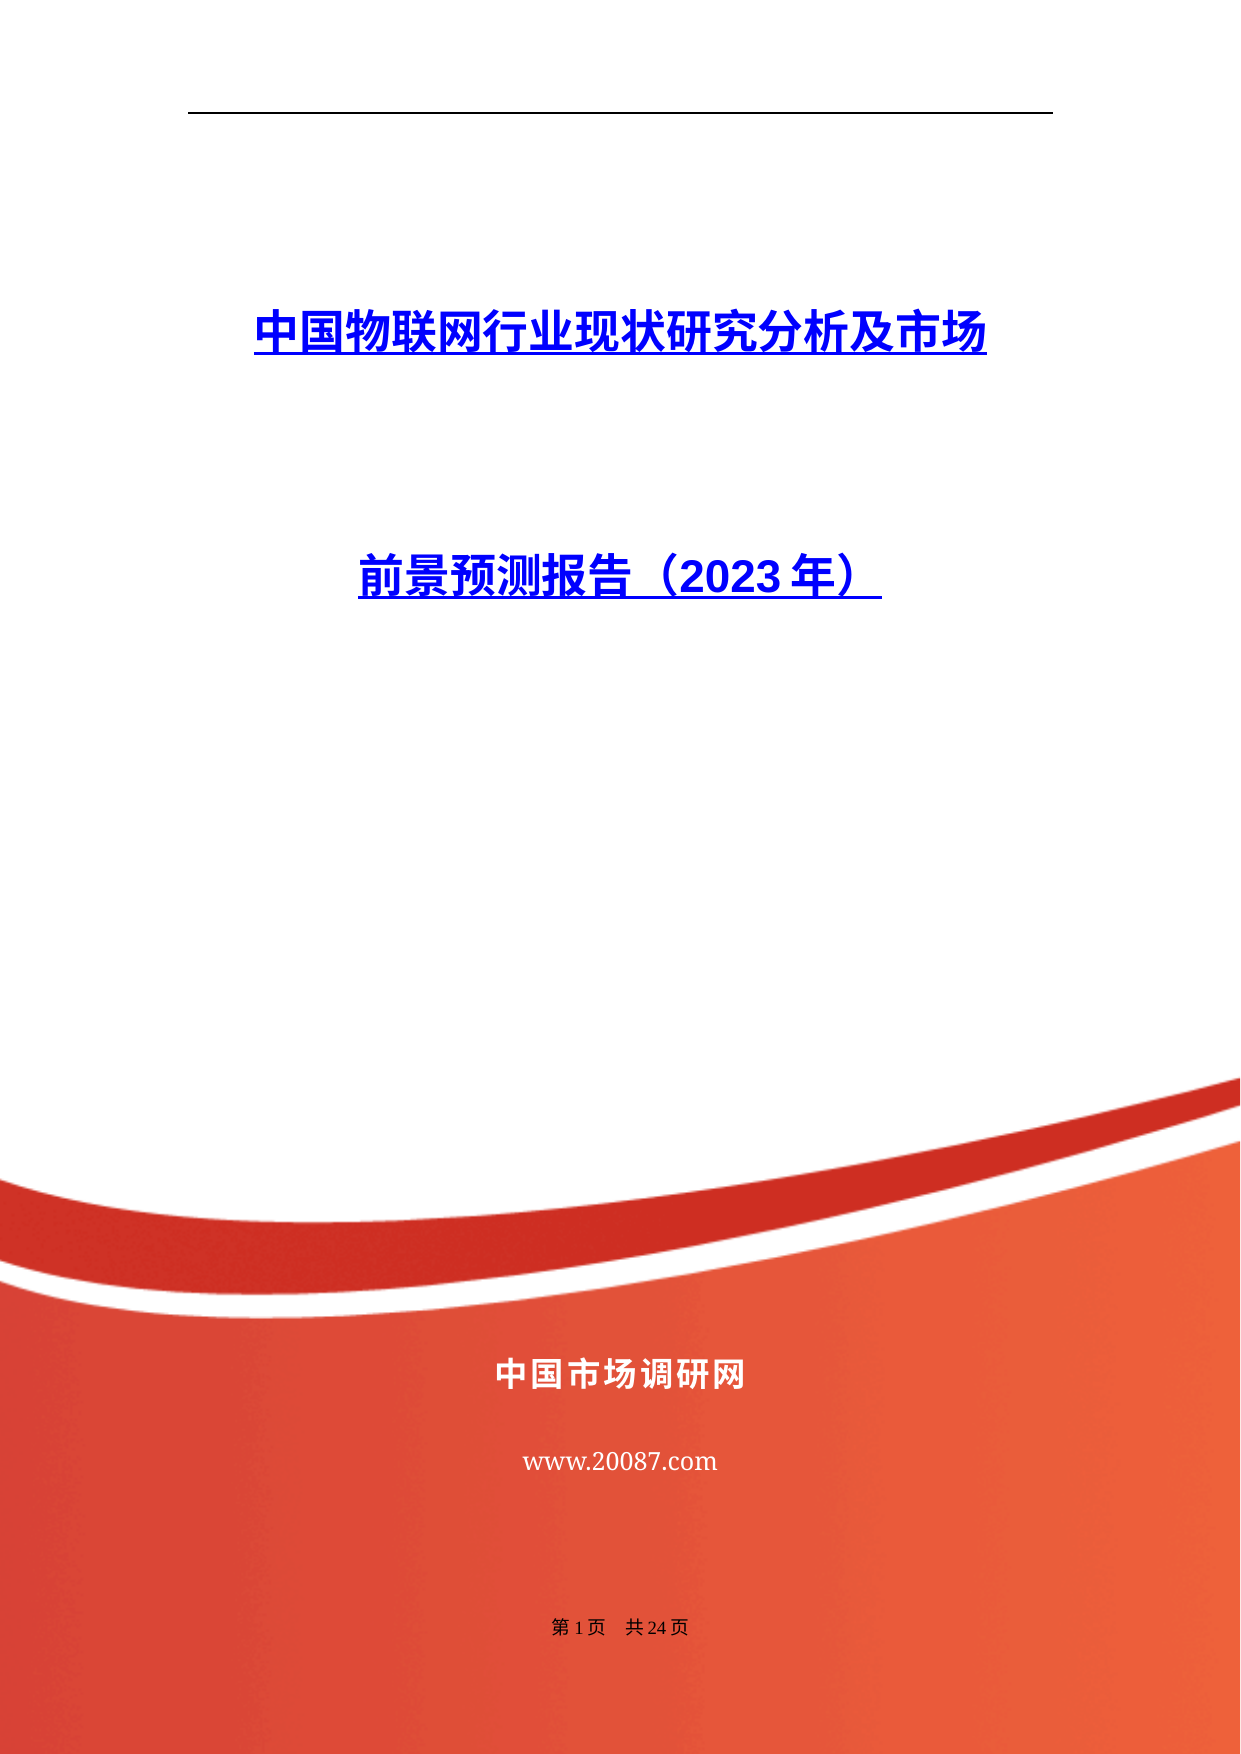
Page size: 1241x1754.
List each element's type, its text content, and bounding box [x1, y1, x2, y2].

table_header 中国物联网行业现状研究分析及市场前景预测报告（2023年） [188, 207, 1053, 773]
subtitle 中国市场调研网 [187, 1339, 1053, 1404]
text www.20087.com [187, 1428, 1053, 1493]
picture [0, 1006, 1241, 1754]
